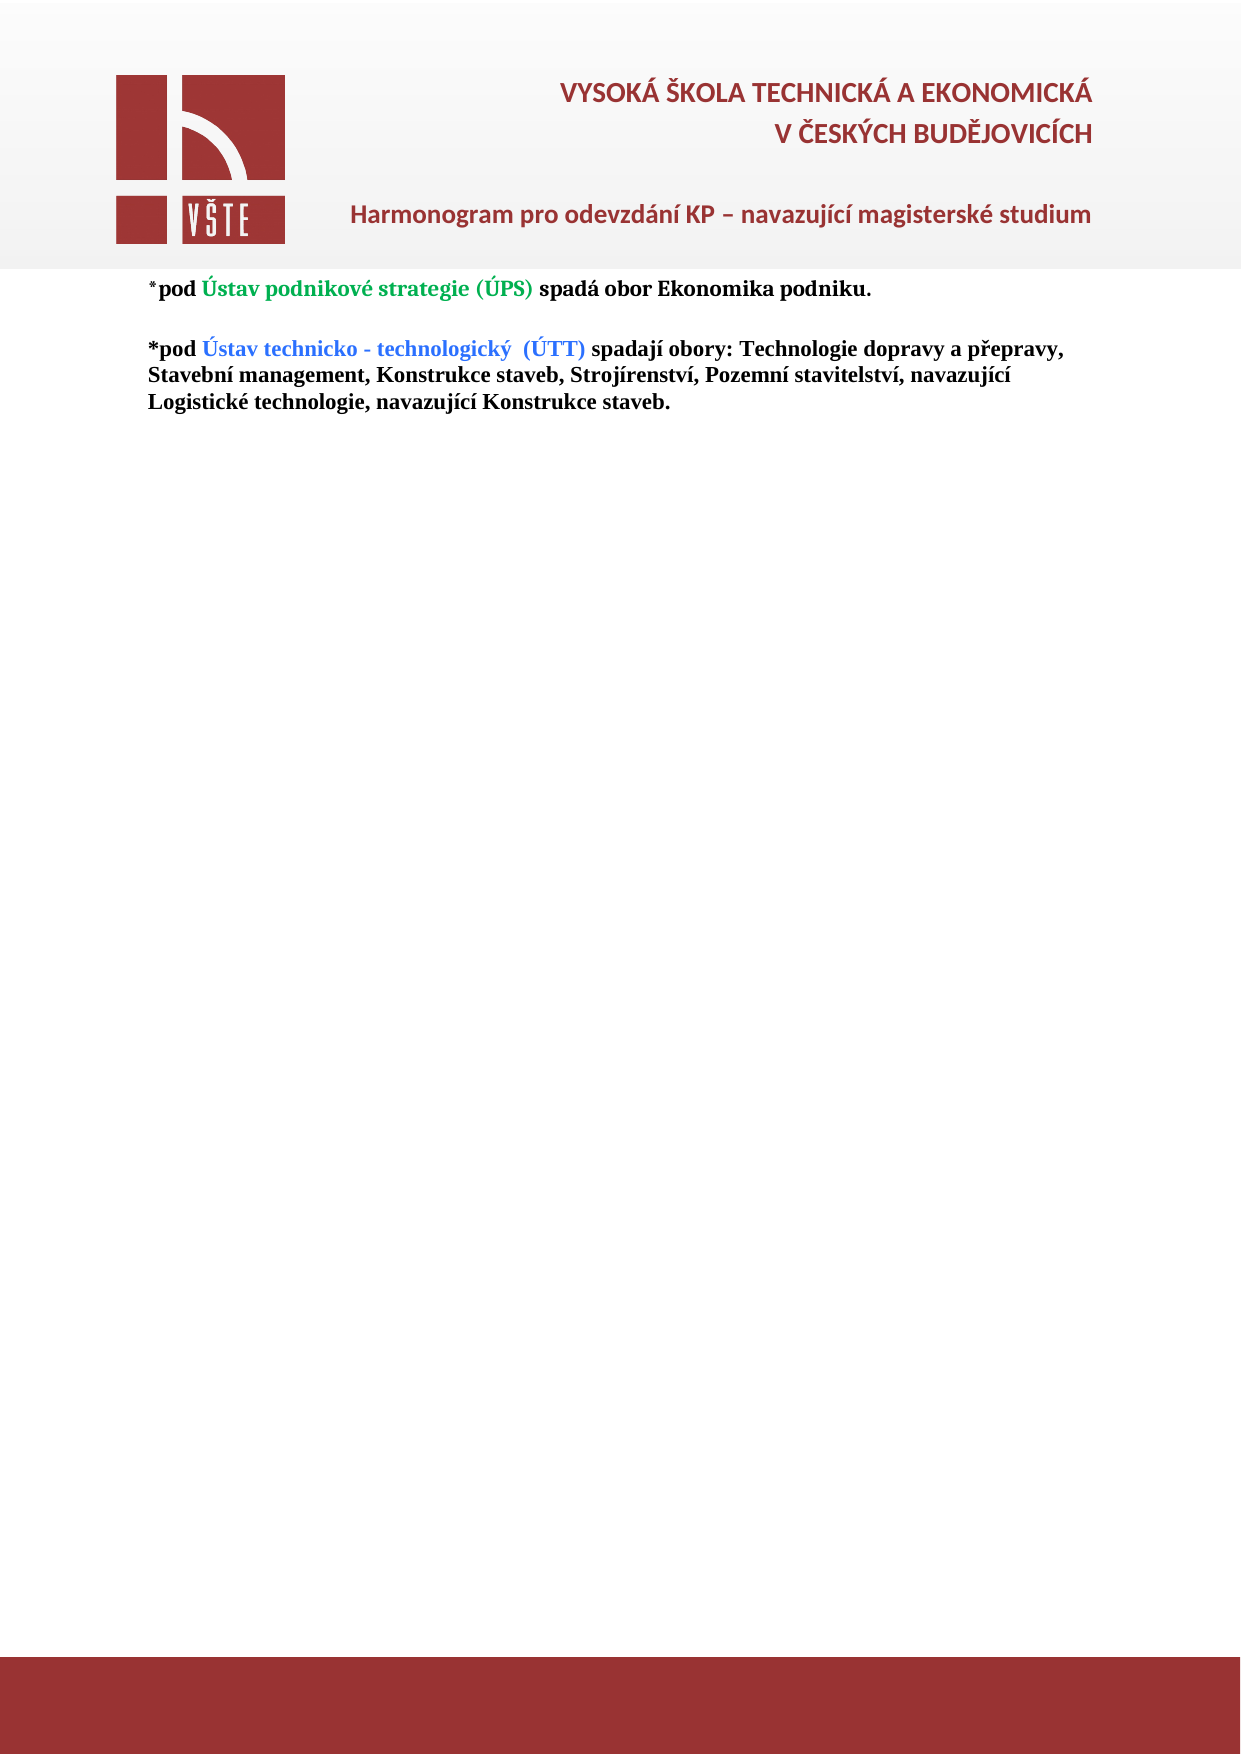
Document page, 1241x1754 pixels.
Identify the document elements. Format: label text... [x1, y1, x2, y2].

text *pod Ústav podnikové strategie (ÚPS) spadá obor Ekonomika podniku. [148, 276, 1093, 302]
text *pod Ústav technicko - technologický (ÚTT) spadají obory: Technologie dopravy a přepravy, Stavební management, Konstrukce staveb, Strojírenství, Pozemní stavitelství, navazující Logistické technologie, navazující Konstrukce staveb. [148, 335, 1093, 414]
picture [116, 75, 285, 244]
